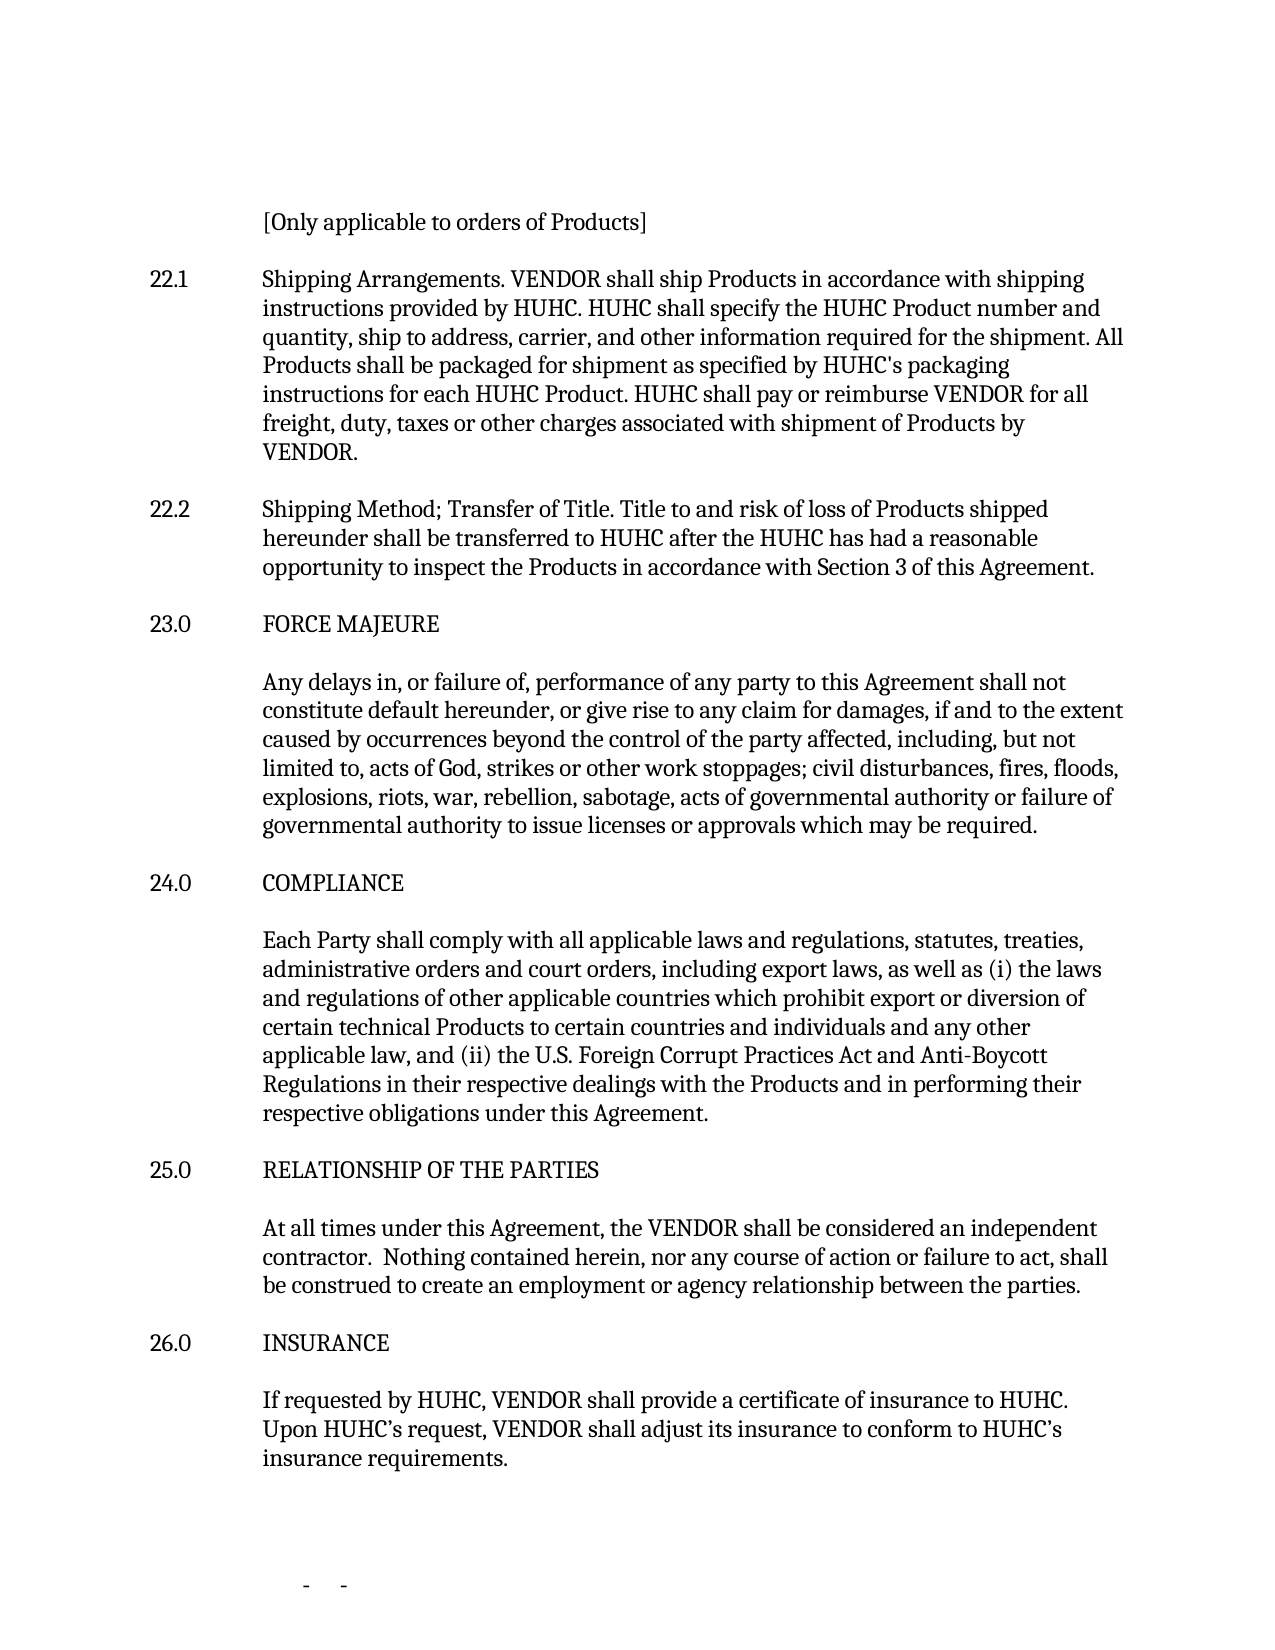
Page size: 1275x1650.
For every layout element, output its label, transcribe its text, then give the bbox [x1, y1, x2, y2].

text 26.0 INSURANCE [150, 1329, 1125, 1357]
text If requested by HUHC, VENDOR shall provide a certificate of insurance to HUHC. Upon HUHC’s request, VENDOR shall adjust its insurance to conform to HUHC’s insurance requirements. [262, 1386, 1125, 1472]
text At all times under this Agreement, the VENDOR shall be considered an independent contractor. Nothing contained herein, nor any course of action or failure to act, shall be construed to create an employment or agency relationship between the parties. [262, 1214, 1125, 1300]
text 22.2 Shipping Method; Transfer of Title. Title to and risk of loss of Products shipped hereunder shall be transferred to HUHC after the HUHC has had a reasonable opportunity to inspect the Products in accordance with Section 3 of this Agreement. [150, 495, 1125, 581]
text [Only applicable to orders of Products] [150, 207, 1125, 236]
text Each Party shall comply with all applicable laws and regulations, statutes, treaties, administrative orders and court orders, including export laws, as well as (i) the laws and regulations of other applicable countries which prohibit export or diversion of certain technical Products to certain countries and individuals and any other applicable law, and (ii) the U.S. Foreign Corrupt Practices Act and Anti-Boycott Regulations in their respective dealings with the Products and in performing their respective obligations under this Agreement. [262, 926, 1125, 1127]
text Any delays in, or failure of, performance of any party to this Agreement shall not constitute default hereunder, or give rise to any claim for damages, if and to the extent caused by occurrences beyond the control of the party affected, including, but not limited to, acts of God, strikes or other work stoppages; civil disturbances, fires, floods, explosions, riots, war, rebellion, sabotage, acts of governmental authority or failure of governmental authority to issue licenses or approvals which may be required. [262, 667, 1125, 840]
text 22.1 Shipping Arrangements. VENDOR shall ship Products in accordance with shipping instructions provided by HUHC. HUHC shall specify the HUHC Product number and quantity, ship to address, carrier, and other information required for the shipment. All Products shall be packaged for shipment as specified by HUHC's packaging instructions for each HUHC Product. HUHC shall pay or reimburse VENDOR for all freight, duty, taxes or other charges associated with shipment of Products by VENDOR. [150, 265, 1125, 466]
text 25.0 RELATIONSHIP OF THE PARTIES [150, 1156, 1125, 1185]
text 23.0 FORCE MAJEURE [150, 610, 1125, 639]
text 24.0 COMPLIANCE [150, 869, 1125, 897]
